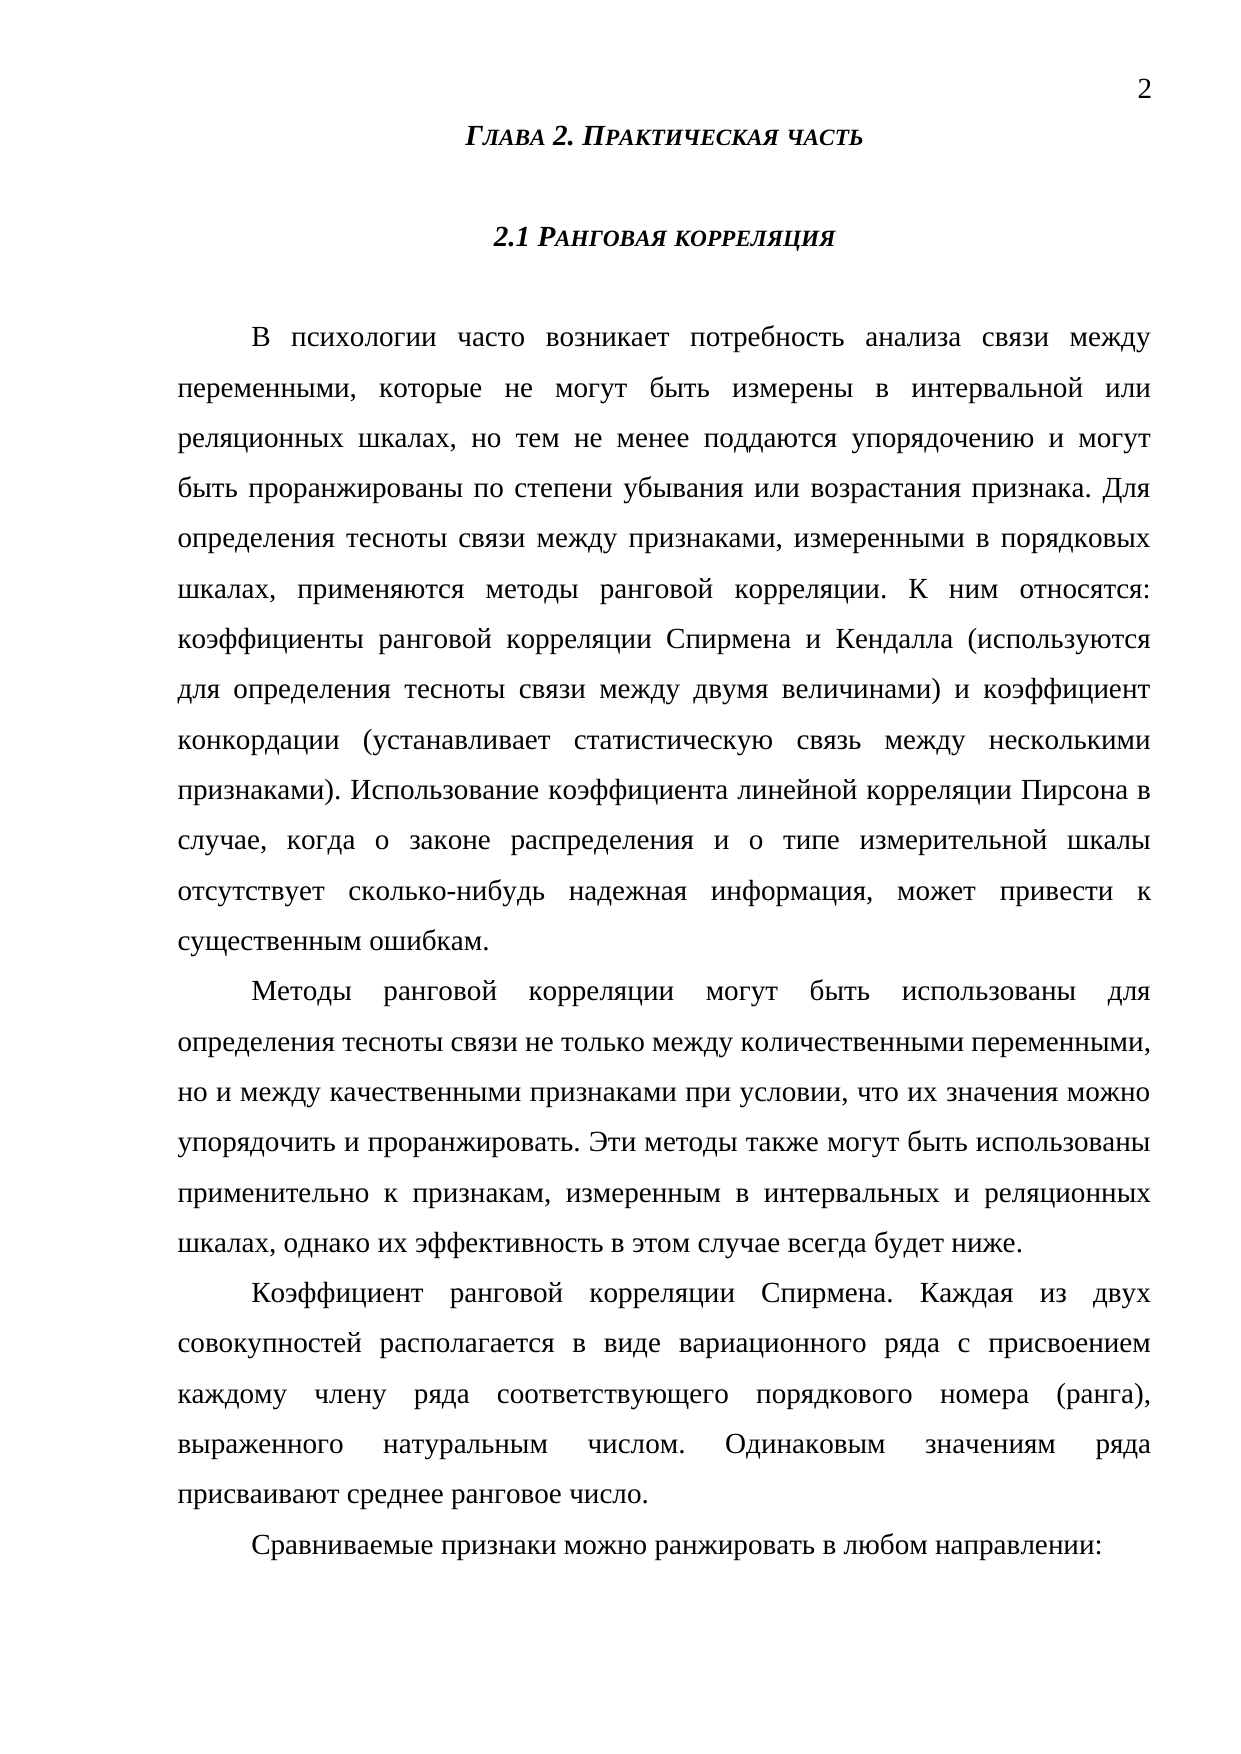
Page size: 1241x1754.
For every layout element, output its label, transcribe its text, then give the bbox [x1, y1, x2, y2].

text Коэффициент ранговой корреляции Спирмена. Каждая из двух совокупностей располагается в виде вариационного ряда с присвоением каждому члену ряда соответствующего порядкового номера (ранга), выраженного натуральным числом. Одинаковым значениям ряда присваивают среднее ранговое число. [177, 1275, 1152, 1510]
text Методы ранговой корреляции могут быть использованы для определения тесноты связи не только между количественными переменными, но и между качественными признаками при условии, что их значения можно упорядочить и проранжировать. Эти методы также могут быть использованы применительно к признакам, измеренным в интервальных и реляционных шкалах, однако их эффективность в этом случае всегда будет ниже. [177, 973, 1152, 1258]
text В психологии часто возникает потребность анализа связи между переменными, которые не могут быть измерены в интервальной или реляционных шкалах, но тем не менее поддаются упорядочению и могут быть проранжированы по степени убывания или возрастания признака. Для определения тесноты связи между признаками, измеренными в порядковых шкалах, применяются методы ранговой корреляции. К ним относятся: коэффициенты ранговой корреляции Спирмена и Кендалла (используются для определения тесноты связи между двумя величинами) и коэффициент конкордации (устанавливает статистическую связь между несколькими признаками). Использование коэффициента линейной корреляции Пирсона в случае, когда о законе распределения и о типе измерительной шкалы отсутствует сколько-нибудь надежная информация, может привести к существенным ошибкам. [177, 319, 1152, 957]
text Сравниваемые признаки можно ранжировать в любом направлении: [177, 1527, 1152, 1560]
subtitle 2.1 Ранговая корреляция [177, 219, 1152, 252]
subtitle Глава 2. Практическая часть [177, 118, 1152, 152]
